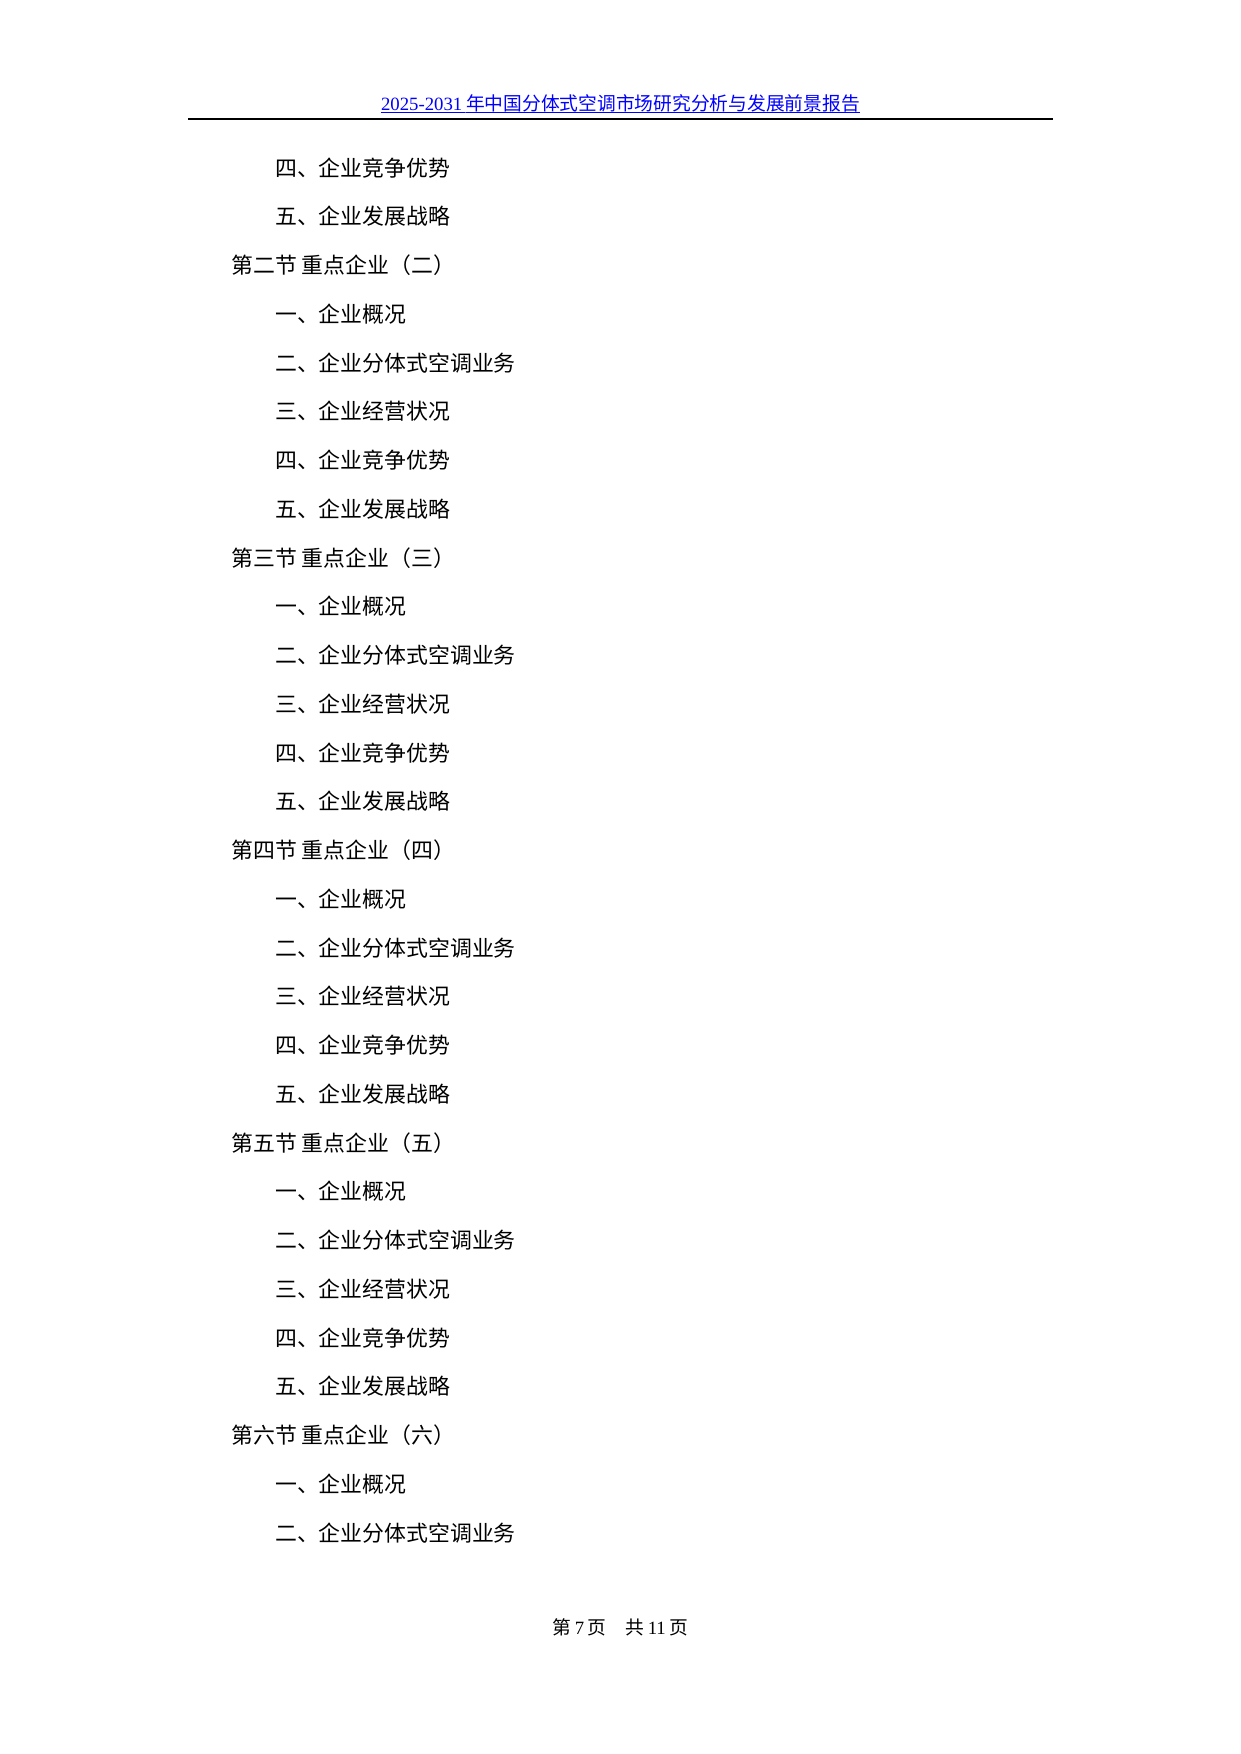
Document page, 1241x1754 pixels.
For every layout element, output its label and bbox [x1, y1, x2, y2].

text [187, 150, 1053, 1548]
